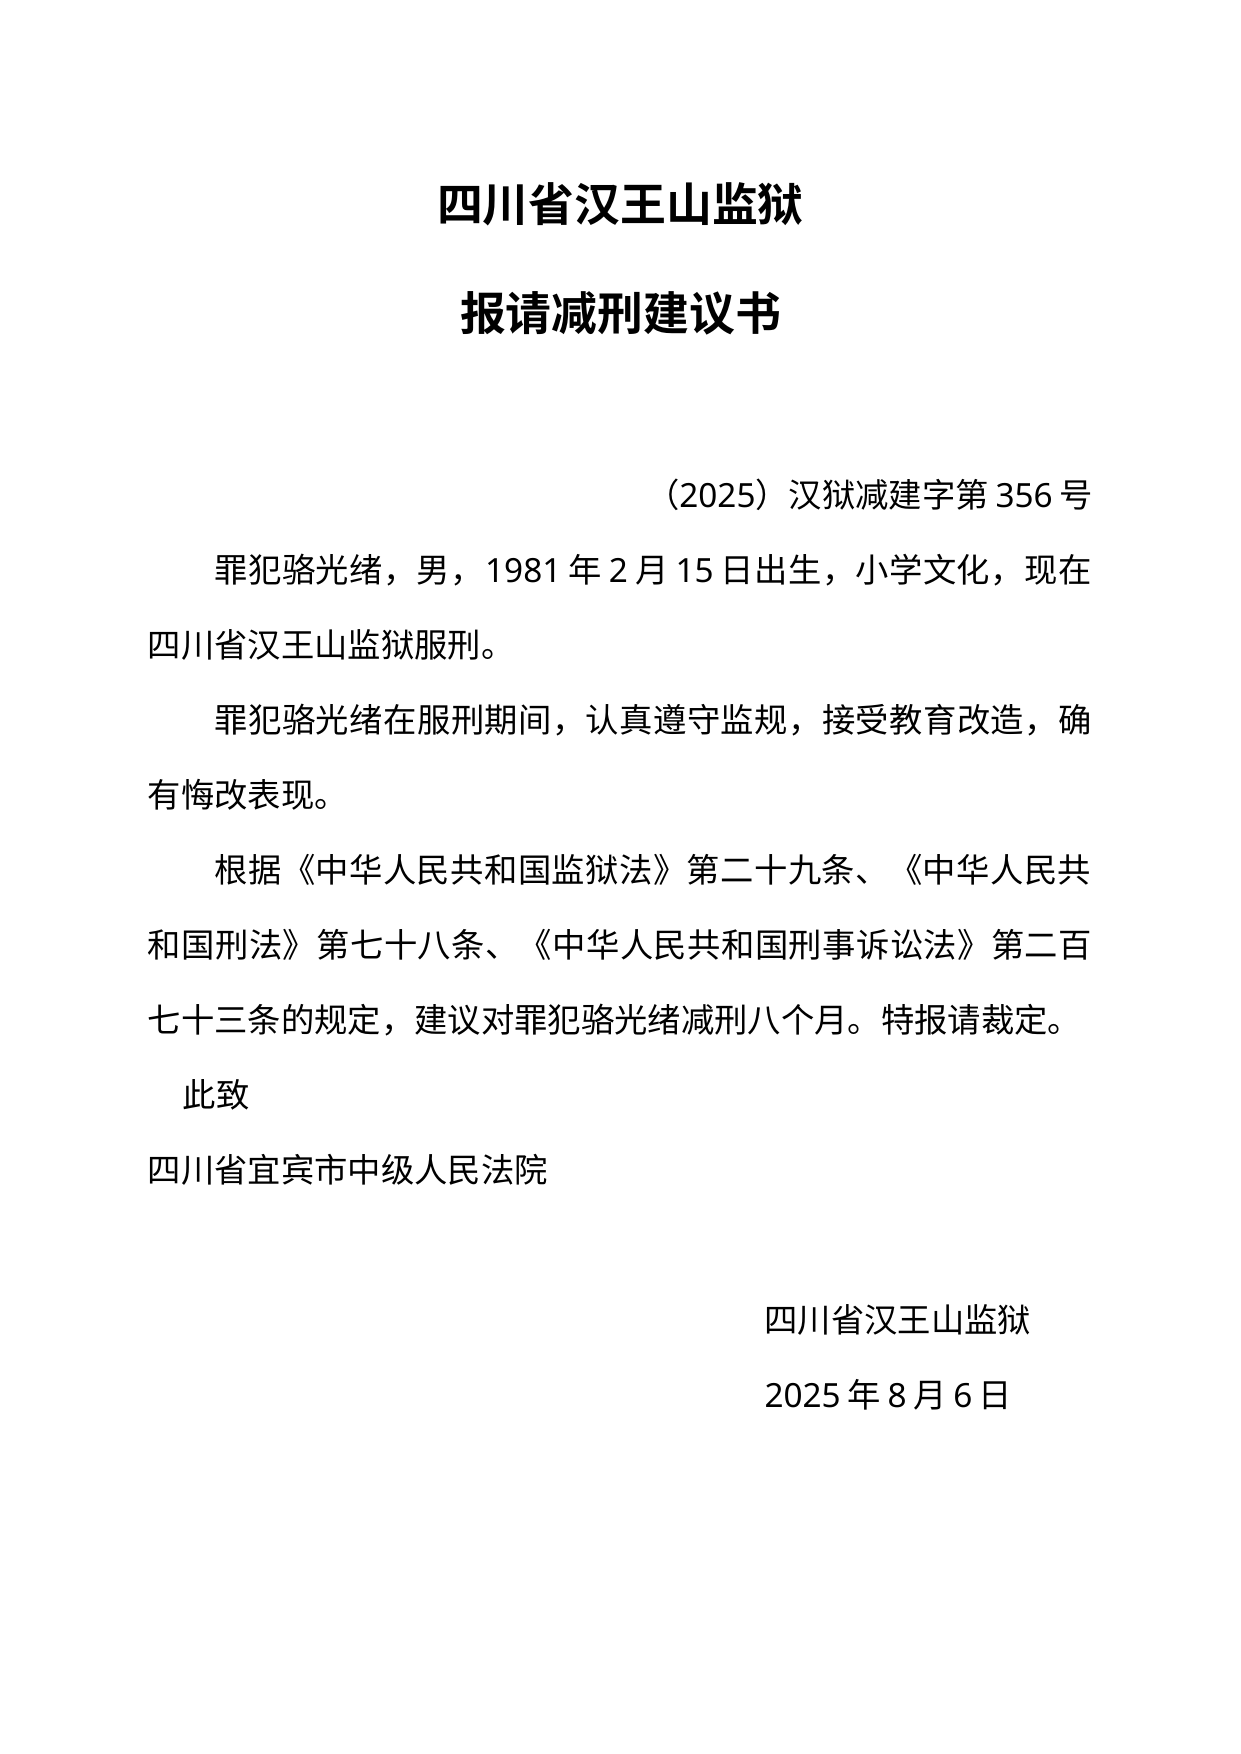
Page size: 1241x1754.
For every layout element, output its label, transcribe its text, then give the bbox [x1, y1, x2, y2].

text 根据《中华人民共和国监狱法》第二十九条、《中华人民共和国刑法》第七十八条、《中华人民共和国刑事诉讼法》第二百七十三条的规定，建议对罪犯骆光绪减刑八个月。特报请裁定。 [148, 831, 1092, 1056]
text 罪犯骆光绪，男，1981年2月15日出生，小学文化，现在四川省汉王山监狱服刑。 [148, 531, 1092, 681]
text 2025年8月6日 [148, 1356, 1092, 1431]
text （2025）汉狱减建字第356号 [148, 456, 1092, 531]
text 四川省汉王山监狱 [148, 1281, 1092, 1356]
text 罪犯骆光绪在服刑期间，认真遵守监规，接受教育改造，确有悔改表现。 [148, 681, 1092, 831]
text 四川省汉王山监狱 [148, 164, 1092, 239]
text 四川省宜宾市中级人民法院 [148, 1131, 1092, 1206]
text 此致 [148, 1056, 1092, 1131]
text 报请减刑建议书 [148, 273, 1092, 348]
